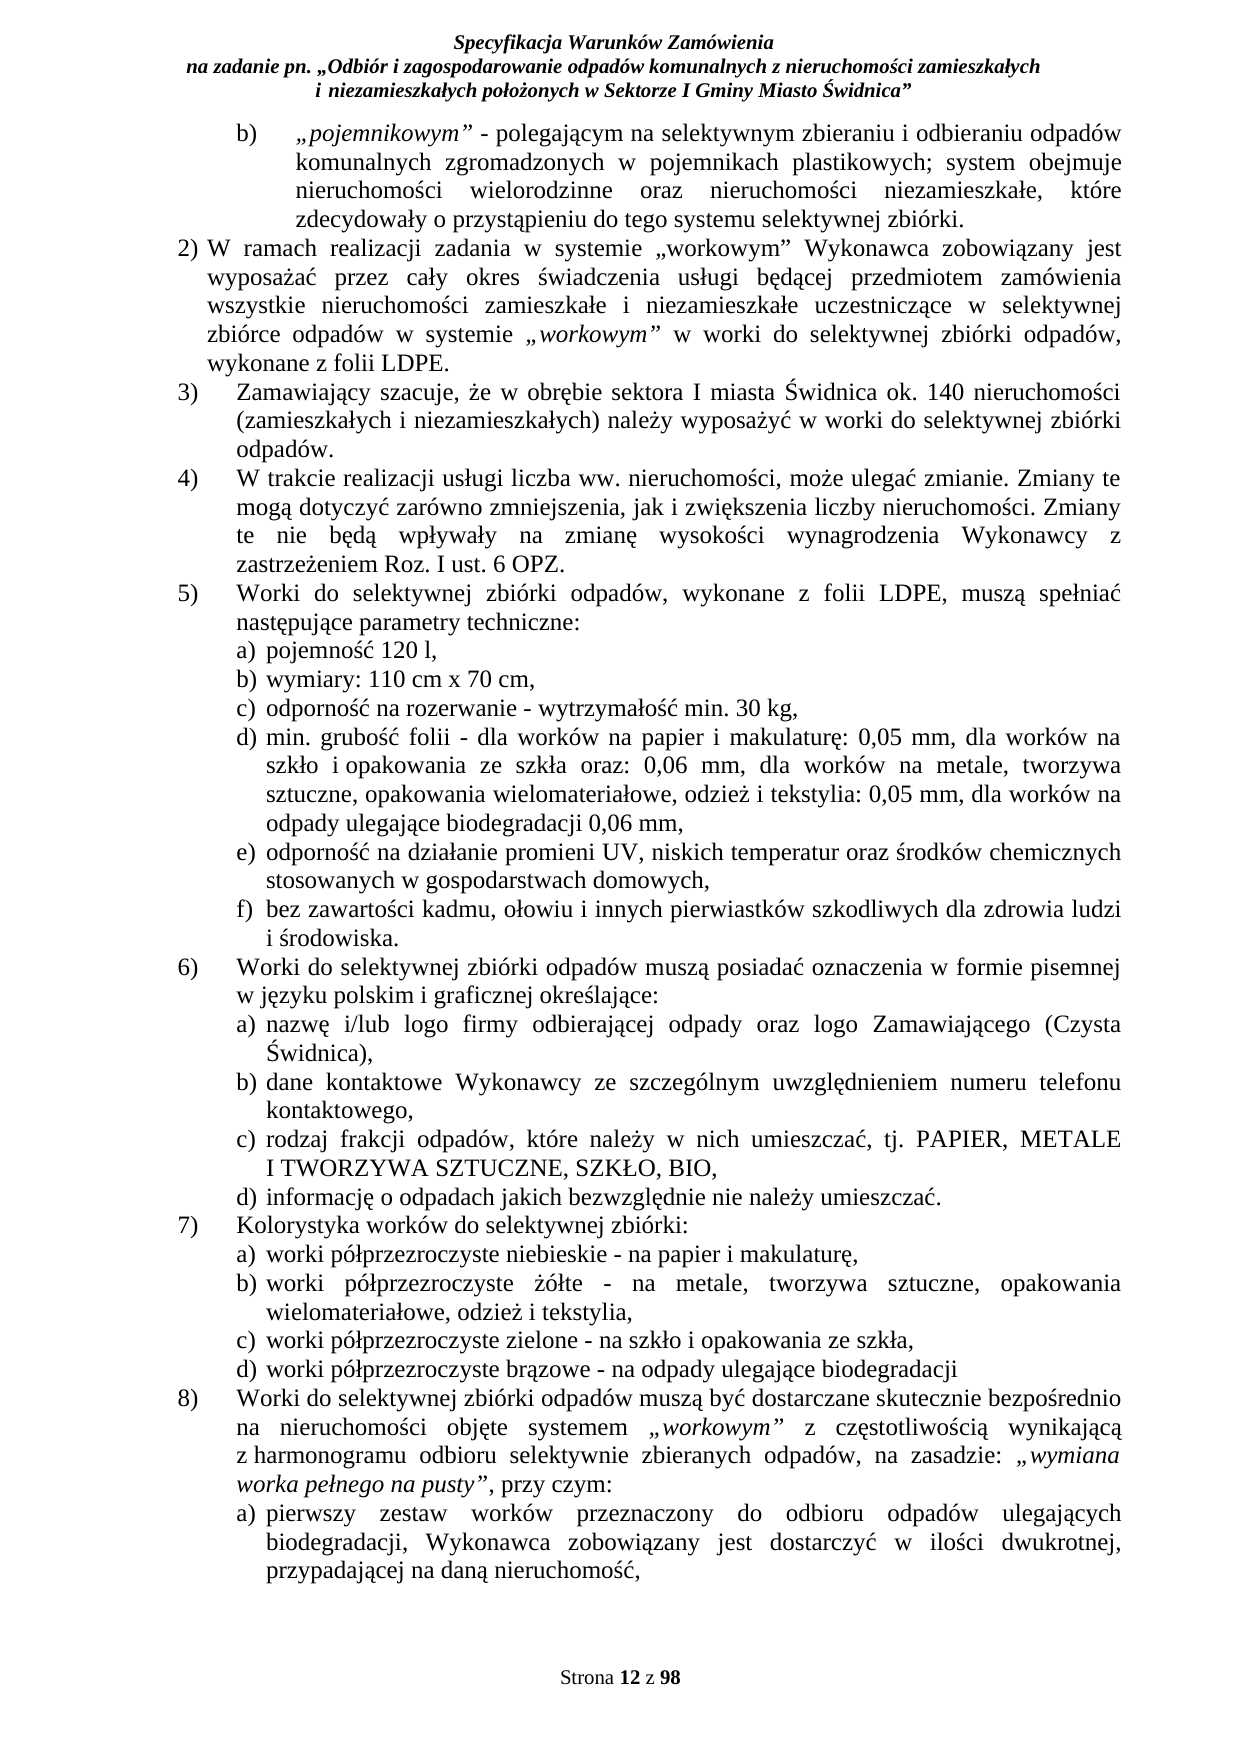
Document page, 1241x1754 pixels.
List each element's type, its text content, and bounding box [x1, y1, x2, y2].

list W ramach realizacji zadania w systemie „workowym” Wykonawca zobowiązany jest wyposażać przez cały okres świadczenia usługi będącej przedmiotem zamówienia wszystkie nieruchomości zamieszkałe i niezamieszkałe uczestniczące w selektywnej zbiórce odpadów w systemie „workowym” w worki do selektywnej zbiórki odpadów, wykonane z folii LDPE. [177, 233, 1122, 377]
list Zamawiający szacuje, że w obrębie sektora I miasta Świdnica ok. 140 nieruchomości (zamieszkałych i niezamieszkałych) należy wyposażyć w worki do selektywnej zbiórki odpadów. [177, 377, 1122, 463]
list informację o odpadach jakich bezwzględnie nie należy umieszczać. [236, 1182, 1122, 1211]
list dane kontaktowe Wykonawcy ze szczególnym uwzględnieniem numeru telefonu kontaktowego, [236, 1067, 1122, 1124]
list nazwę i/lub logo firmy odbierającej odpady oraz logo Zamawiającego (Czysta Świdnica), [236, 1009, 1122, 1067]
list Worki do selektywnej zbiórki odpadów muszą posiadać oznaczenia w formie pisemnej w języku polskim i graficznej określające: [177, 952, 1122, 1009]
list Worki do selektywnej zbiórki odpadów muszą być dostarczane skutecznie bezpośrednio na nieruchomości objęte systemem „workowym” z częstotliwością wynikającą z harmonogramu odbioru selektywnie zbieranych odpadów, na zasadzie: „wymiana worka pełnego na pusty”, przy czym: [177, 1383, 1122, 1498]
list bez zawartości kadmu, ołowiu i innych pierwiastków szkodliwych dla zdrowia ludzi i środowiska. [236, 894, 1122, 952]
list Worki do selektywnej zbiórki odpadów, wykonane z folii LDPE, muszą spełniać następujące parametry techniczne: [177, 578, 1122, 636]
list pojemność 120 l, [236, 636, 1122, 664]
list odporność na rozerwanie - wytrzymałość min. 30 kg, [236, 693, 1122, 722]
list worki półprzezroczyste niebieskie - na papier i makulaturę, [236, 1239, 1122, 1268]
list worki półprzezroczyste zielone - na szkło i opakowania ze szkła, [236, 1326, 1122, 1354]
list wymiary: 110 cm x 70 cm, [236, 664, 1122, 693]
list Kolorystyka worków do selektywnej zbiórki: [177, 1211, 1122, 1239]
list odporność na działanie promieni UV, niskich temperatur oraz środków chemicznych stosowanych w gospodarstwach domowych, [236, 837, 1122, 894]
list rodzaj frakcji odpadów, które należy w nich umieszczać, tj. PAPIER, METALE I TWORZYWA SZTUCZNE, SZKŁO, BIO, [236, 1124, 1122, 1182]
list min. grubość folii - dla worków na papier i makulaturę: 0,05 mm, dla worków na szkło i opakowania ze szkła oraz: 0,06 mm, dla worków na metale, tworzywa sztuczne, opakowania wielomateriałowe, odzież i tekstylia: 0,05 mm, dla worków na odpady ulegające biodegradacji 0,06 mm, [236, 722, 1122, 837]
list worki półprzezroczyste żółte - na metale, tworzywa sztuczne, opakowania wielomateriałowe, odzież i tekstylia, [236, 1268, 1122, 1326]
list W trakcie realizacji usługi liczba ww. nieruchomości, może ulegać zmianie. Zmiany te mogą dotyczyć zarówno zmniejszenia, jak i zwiększenia liczby nieruchomości. Zmiany te nie będą wpływały na zmianę wysokości wynagrodzenia Wykonawcy z zastrzeżeniem Roz. I ust. 6 OPZ. [177, 463, 1122, 578]
list „pojemnikowym” - polegającym na selektywnym zbieraniu i odbieraniu odpadów komunalnych zgromadzonych w pojemnikach plastikowych; system obejmuje nieruchomości wielorodzinne oraz nieruchomości niezamieszkałe, które zdecydowały o przystąpieniu do tego systemu selektywnej zbiórki. [236, 118, 1122, 233]
list pierwszy zestaw worków przeznaczony do odbioru odpadów ulegających biodegradacji, Wykonawca zobowiązany jest dostarczyć w ilości dwukrotnej, przypadającej na daną nieruchomość, [236, 1498, 1122, 1584]
list worki półprzezroczyste brązowe - na odpady ulegające biodegradacji [236, 1354, 1122, 1383]
